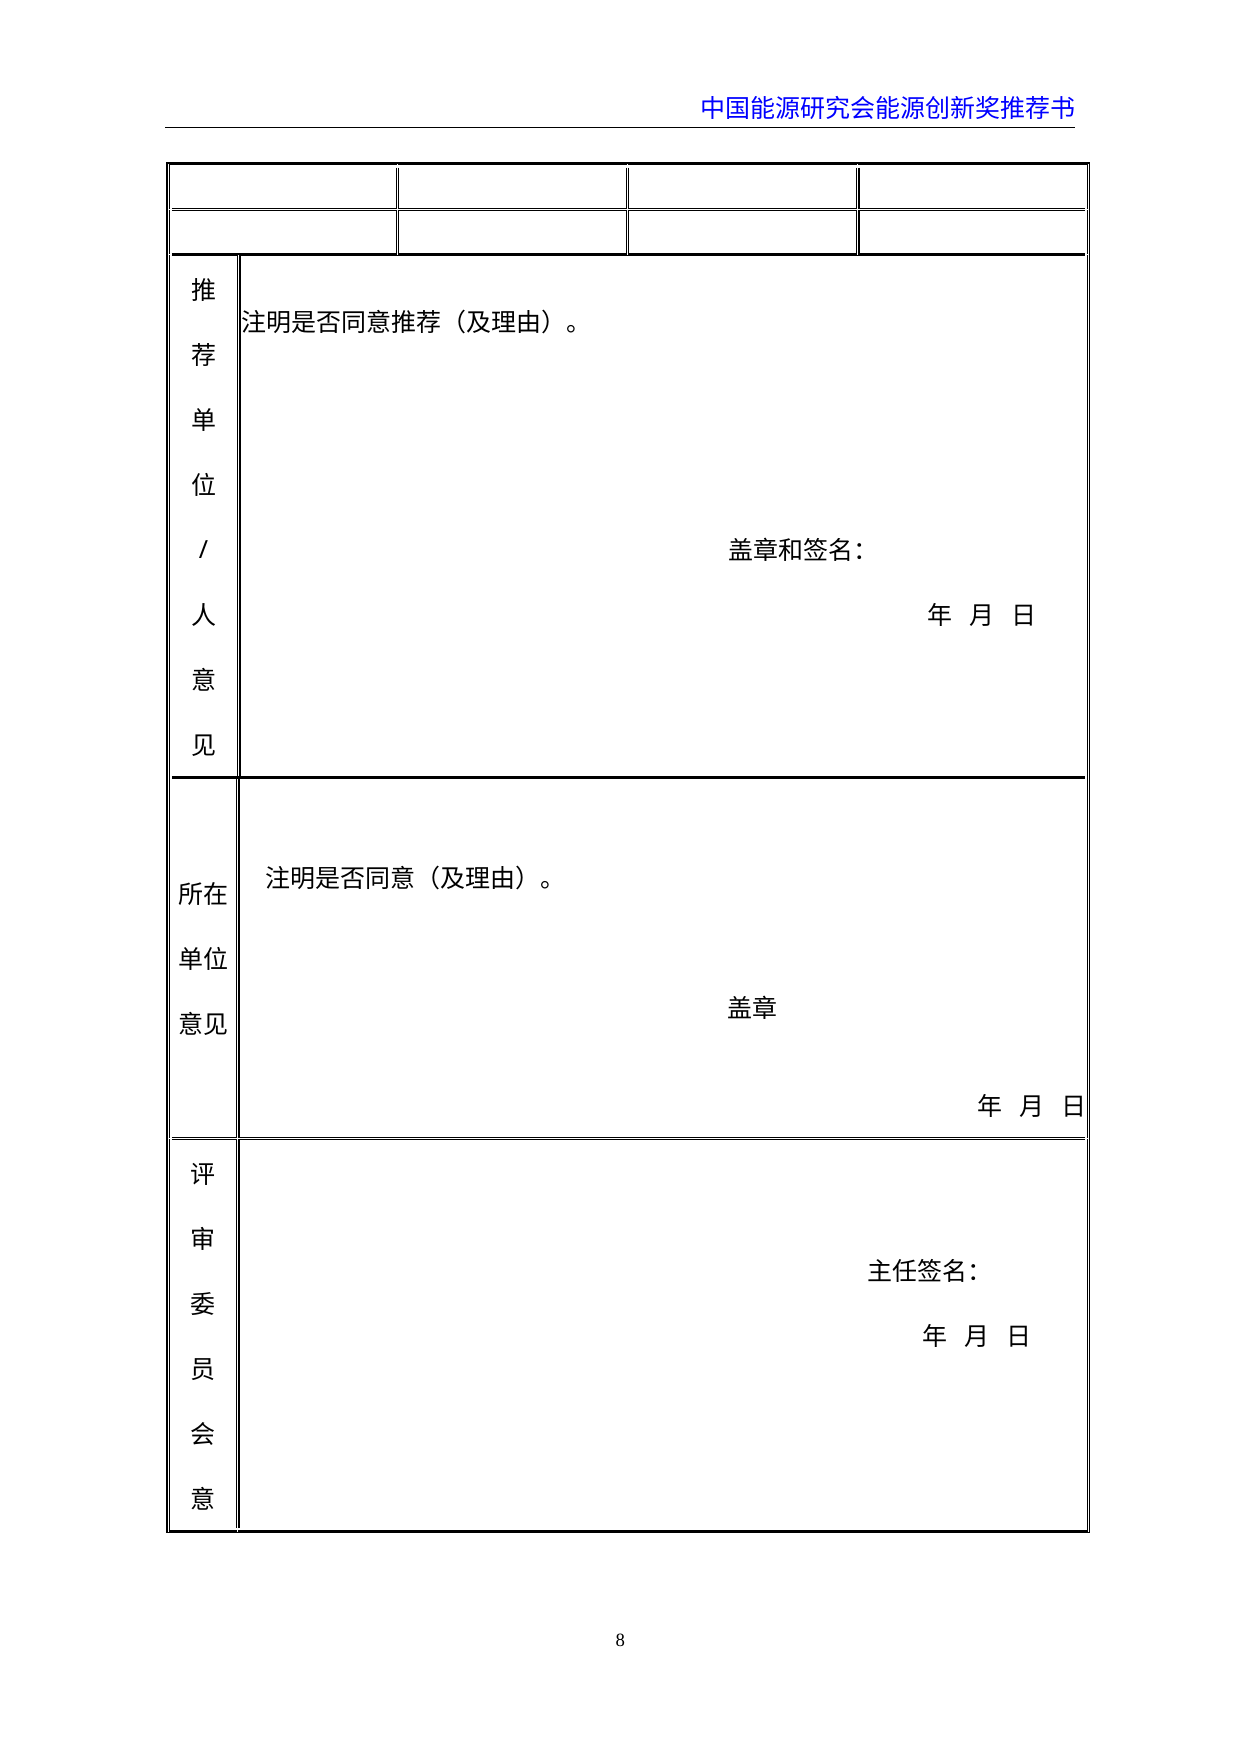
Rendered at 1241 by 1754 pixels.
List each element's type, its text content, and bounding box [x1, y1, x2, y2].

table_cell [860, 208, 1087, 253]
table_cell [628, 164, 858, 207]
table_cell 注明是否同意推荐（及理由）。 盖章和签名： 年 月 日 [241, 253, 1088, 776]
table_cell [629, 211, 856, 253]
table_cell [170, 208, 396, 253]
table_cell 推 荐 单 位 / 人 意 见 [168, 253, 237, 776]
table_cell 主任签名： 年 月 日 [238, 1137, 1088, 1530]
table_cell [858, 165, 1087, 207]
table_cell [399, 211, 626, 253]
table_cell 注明是否同意（及理由）。 盖章 年 月 日 [240, 776, 1087, 1137]
table_cell [170, 165, 398, 207]
table_cell [398, 165, 628, 207]
table_cell 所在单位意见 [170, 776, 236, 1137]
table_cell 评 审 委 员 会 意 见 [168, 1137, 238, 1530]
